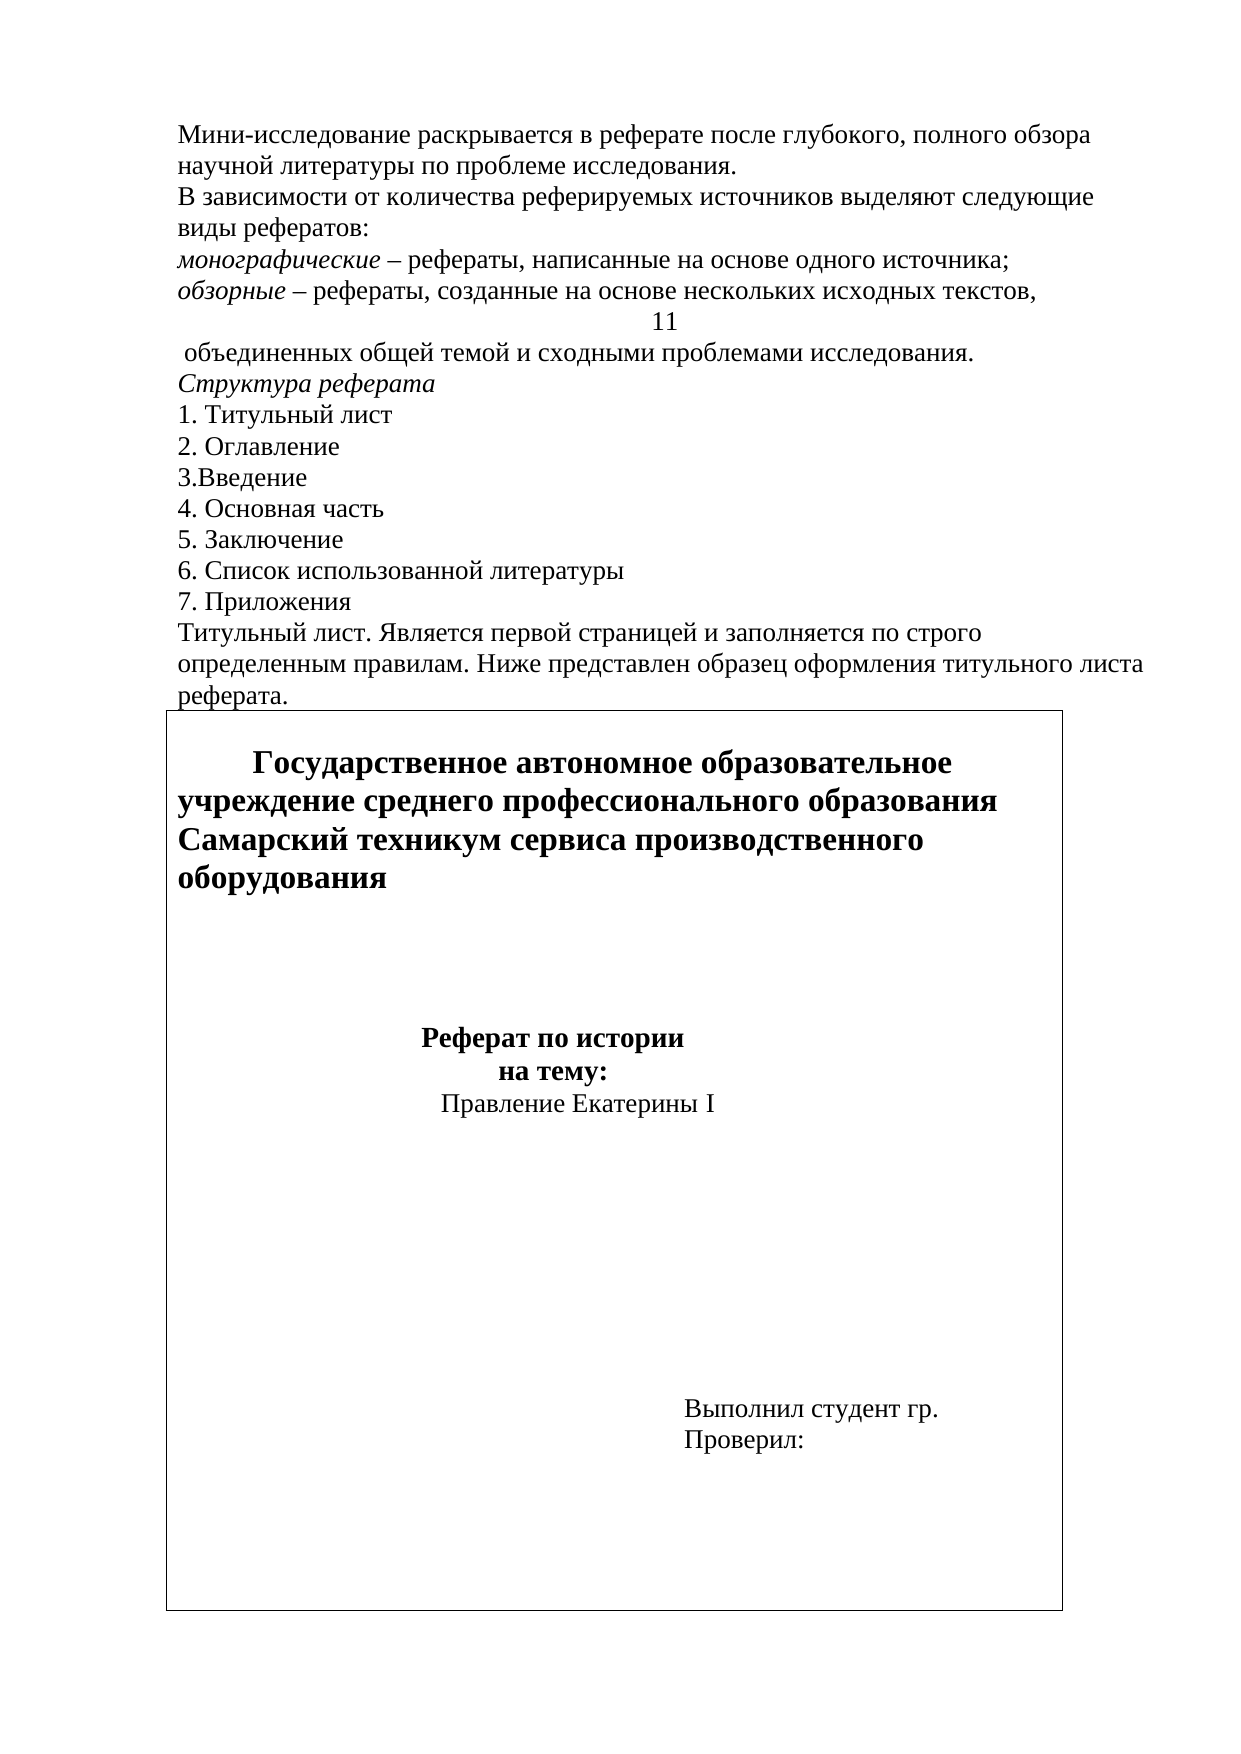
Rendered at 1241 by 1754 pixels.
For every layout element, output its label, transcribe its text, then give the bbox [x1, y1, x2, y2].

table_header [167, 711, 1062, 1610]
text обзорные – рефераты, созданные на основе нескольких исходных текстов, [177, 274, 1152, 305]
text монографические – рефераты, написанные на основе одного источника; [177, 243, 1152, 274]
text определенным правилам. Ниже представлен образец оформления титульного листа реферата. [177, 648, 1152, 710]
text 4. Основная часть [177, 492, 1152, 523]
text 1. Титульный лист [177, 398, 1152, 429]
text объединенных общей темой и сходными проблемами исследования. [177, 336, 1152, 367]
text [177, 118, 1152, 180]
text В зависимости от количества реферируемых источников выделяют следующие виды рефератов: [177, 180, 1152, 243]
text 6. Список использованной литературы [177, 554, 1152, 585]
text 11 [177, 305, 1152, 336]
text 7. Приложения [177, 585, 1152, 616]
text Титульный лист. Является первой страницей и заполняется по строго [177, 616, 1152, 648]
text 2. Оглавление [177, 429, 1152, 461]
text Структура реферата [177, 367, 1152, 398]
text 5. Заключение [177, 523, 1152, 554]
text 3.Введение [177, 461, 1152, 492]
